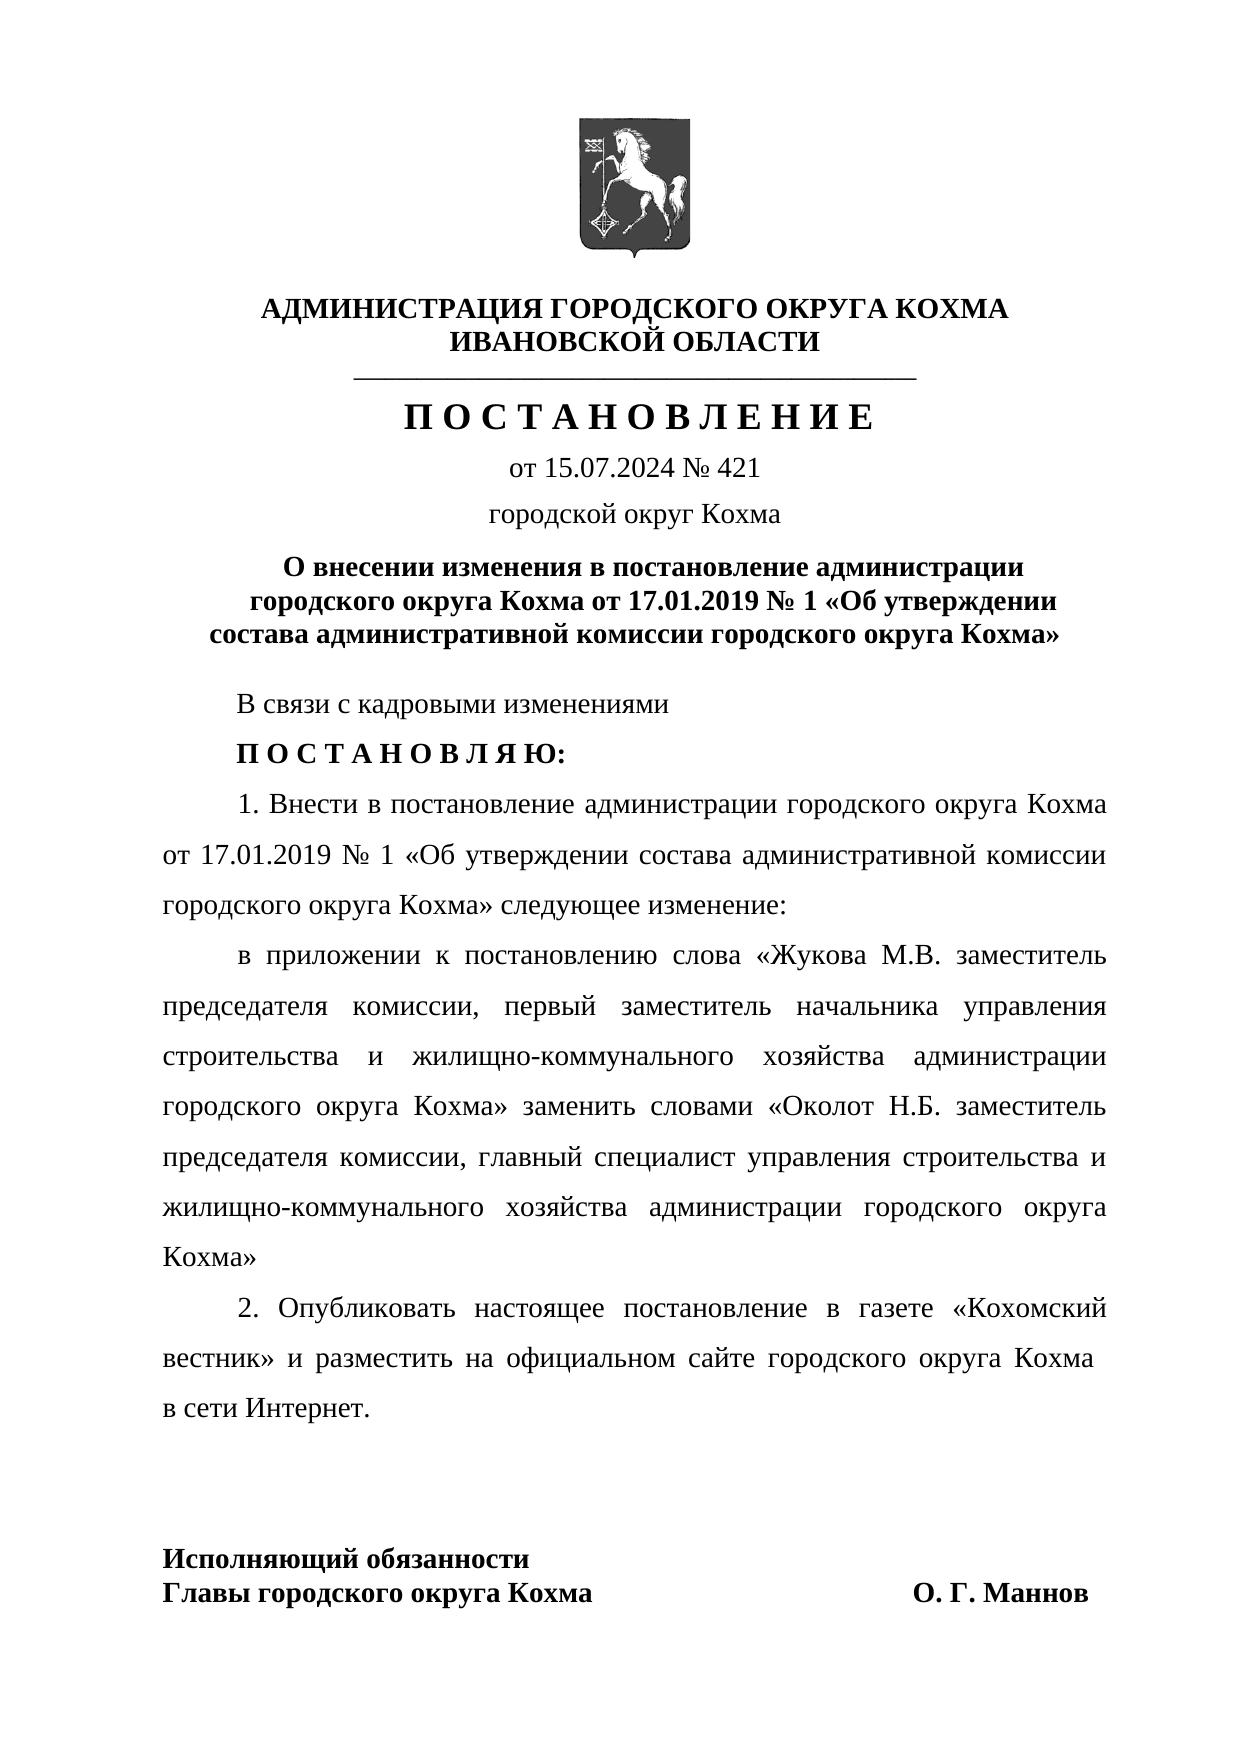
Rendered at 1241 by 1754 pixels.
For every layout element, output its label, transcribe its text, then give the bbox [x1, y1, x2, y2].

text П О С Т А Н О В Л Я Ю: [162, 736, 1107, 770]
picture [579, 118, 691, 258]
text Исполняющий обязанности [162, 1541, 1107, 1575]
text от 15.07.2024 № 421 [162, 450, 1107, 483]
subtitle ИВАНОВСКОЙ ОБЛАСТИ [162, 324, 1107, 358]
text АДМИНИСТРАЦИЯ ГОРОДСКОГО ОКРУГА КОХМА [162, 291, 1107, 324]
text ______________________________________________________ [162, 358, 1107, 382]
text городской округ Кохма [162, 496, 1107, 529]
text городского округа Кохма от 17.01.2019 № 1 «Об утверждении состава административной комиссии городского округа Кохма» [162, 583, 1107, 650]
text 2. Опубликовать настоящее постановление в газете «Кохомский вестник» и разместить на официальном сайте городского округа Кохма в сети Интернет. [162, 1290, 1107, 1424]
text Главы городского округа Кохма О. Г. Маннов [162, 1575, 1107, 1608]
text 1. Внести в постановление администрации городского округа Кохма от 17.01.2019 № 1 «Об утверждении состава административной комиссии городского округа Кохма» следующее изменение: [162, 787, 1107, 921]
subtitle П О С Т А Н О В Л Е Н И Е [162, 394, 1107, 437]
text в приложении к постановлению слова «Жукова М.В. заместитель председателя комиссии, первый заместитель начальника управления строительства и жилищно-коммунального хозяйства администрации городского округа Кохма» заменить словами «Околот Н.Б. заместитель председателя комиссии, главный специалист управления строительства и жилищно-коммунального хозяйства администрации городского округа Кохма» [162, 937, 1107, 1273]
text В связи с кадровыми изменениями [162, 686, 1107, 719]
text О внесении изменения в постановление администрации [162, 549, 1107, 583]
